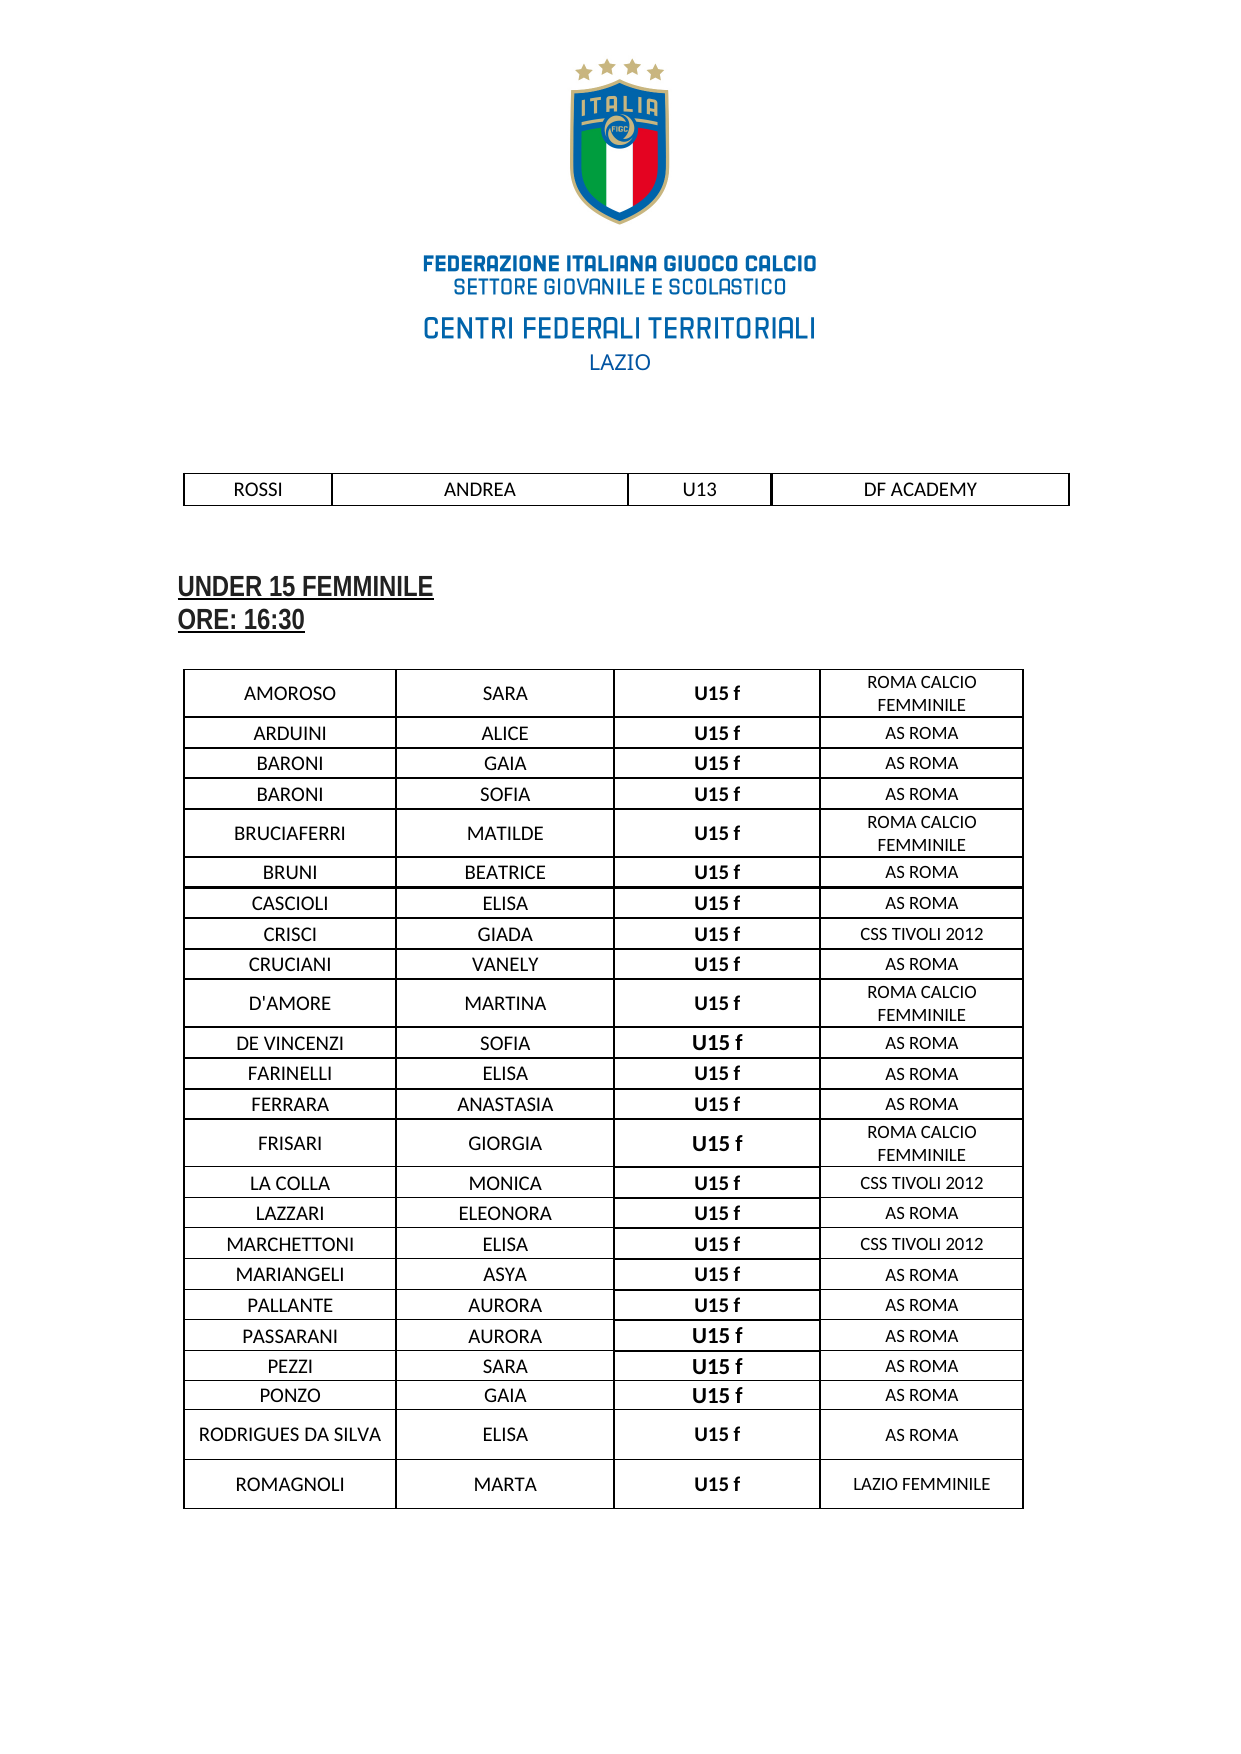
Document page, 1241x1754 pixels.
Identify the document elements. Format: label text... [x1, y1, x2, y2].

table_cell ANDREA [333, 474, 627, 505]
table_cell ROMA CALCIO FEMMINILE [821, 1120, 1022, 1166]
table_cell ASYA [397, 1259, 613, 1288]
table_cell AS ROMA [821, 889, 1022, 917]
text ORE: 16:30 [177, 602, 1063, 636]
table_cell MARCHETTONI [185, 1228, 395, 1258]
text UNDER 15 FEMMINILE [177, 569, 1063, 602]
table_cell AS ROMA [821, 1351, 1022, 1380]
picture [0, 0, 1240, 346]
table_cell FARINELLI [185, 1059, 395, 1087]
table_cell ROMA CALCIO FEMMINILE [821, 980, 1022, 1026]
table_cell AS ROMA [821, 1320, 1022, 1350]
table_cell AS ROMA [821, 1381, 1022, 1409]
table_cell GAIA [397, 1381, 613, 1409]
table_cell BARONI [185, 749, 395, 777]
table_cell GIORGIA [397, 1120, 613, 1166]
table_cell CRUCIANI [185, 950, 395, 978]
table_cell LA COLLA [185, 1167, 395, 1197]
table_cell SOFIA [397, 1028, 613, 1057]
table_cell U15 f [615, 1090, 819, 1118]
table_cell BRUCIAFERRI [185, 810, 395, 856]
table_cell U15 f [615, 950, 819, 978]
table_cell AURORA [397, 1290, 613, 1319]
table_cell CSS TIVOLI 2012 [821, 1167, 1022, 1197]
table_cell AS ROMA [821, 718, 1022, 747]
table_cell PONZO [185, 1381, 395, 1409]
table_cell DE VINCENZI [185, 1028, 395, 1057]
table_cell SOFIA [397, 779, 613, 808]
table_cell D'AMORE [185, 980, 395, 1026]
table_cell ROMAGNOLI [185, 1460, 395, 1508]
table_cell U15 f [615, 1059, 819, 1087]
table_header AMOROSO [185, 670, 395, 716]
table_cell ROMA CALCIO FEMMINILE [821, 810, 1022, 856]
table_cell BEATRICE [397, 858, 613, 886]
table_cell ELISA [397, 889, 613, 917]
table_cell CSS TIVOLI 2012 [821, 919, 1022, 948]
table_cell AS ROMA [821, 1028, 1022, 1057]
table_cell ELEONORA [397, 1198, 613, 1227]
table_cell CRISCI [185, 919, 395, 948]
table_cell GIADA [397, 919, 613, 948]
table_cell BRUNI [185, 858, 395, 886]
table_cell MARTA [397, 1460, 613, 1508]
table_cell U15 f [615, 889, 819, 917]
table_header ROMA CALCIO FEMMINILE [821, 670, 1022, 716]
table_cell U15 f [615, 1120, 819, 1166]
table_cell ARDUINI [185, 718, 395, 747]
table_cell U15 f [615, 1028, 819, 1057]
table_cell MATILDE [397, 810, 613, 856]
table_header U15 f [615, 670, 819, 716]
table_cell U15 f [615, 749, 819, 777]
table_cell AS ROMA [821, 1198, 1022, 1227]
table_cell LAZIO FEMMINILE [821, 1460, 1022, 1508]
table_cell AS ROMA [821, 1059, 1022, 1087]
table_cell ELISA [397, 1410, 613, 1458]
table_cell MARTINA [397, 980, 613, 1026]
table_cell MARIANGELI [185, 1259, 395, 1288]
table_cell AS ROMA [821, 950, 1022, 978]
table_cell U15 f [615, 779, 819, 808]
table_cell PEZZI [185, 1351, 395, 1380]
table_cell U15 f [615, 1321, 819, 1350]
table_cell ELISA [397, 1228, 613, 1258]
table_cell U15 f [615, 1260, 819, 1288]
table_cell U15 f [615, 1199, 819, 1227]
table_cell AS ROMA [821, 1290, 1022, 1319]
table_cell ROSSI [185, 474, 331, 505]
table_cell U15 f [615, 980, 819, 1026]
table_cell AS ROMA [821, 779, 1022, 808]
table_cell FRISARI [185, 1120, 395, 1166]
table_cell U15 f [615, 858, 819, 886]
table_cell CASCIOLI [185, 889, 395, 917]
table_cell DF ACADEMY [773, 474, 1068, 505]
table_header SARA [397, 670, 613, 716]
table_cell AS ROMA [821, 1259, 1022, 1288]
table_cell U15 f [615, 1460, 819, 1508]
table_cell AURORA [397, 1320, 613, 1350]
table_cell SARA [397, 1351, 613, 1380]
table_cell ANASTASIA [397, 1090, 613, 1118]
table_cell U15 f [615, 1381, 819, 1409]
table_cell GAIA [397, 749, 613, 777]
table_cell AS ROMA [821, 1410, 1022, 1458]
table_cell ELISA [397, 1059, 613, 1087]
table_cell CSS TIVOLI 2012 [821, 1228, 1022, 1258]
table_cell PASSARANI [185, 1320, 395, 1350]
table_cell PALLANTE [185, 1290, 395, 1319]
table_cell U15 f [615, 718, 819, 747]
table_cell U15 f [615, 810, 819, 856]
table_cell U15 f [615, 1168, 819, 1197]
table_cell MONICA [397, 1167, 613, 1197]
table_cell RODRIGUES DA SILVA [185, 1410, 395, 1458]
table_cell AS ROMA [821, 749, 1022, 777]
table_cell U15 f [615, 1291, 819, 1319]
table_cell U15 f [615, 1352, 819, 1380]
table_cell U13 [629, 474, 770, 505]
table_cell VANELY [397, 950, 613, 978]
table_cell U15 f [615, 919, 819, 948]
table_cell BARONI [185, 779, 395, 808]
table_cell U15 f [615, 1410, 819, 1458]
table_cell U15 f [615, 1229, 819, 1258]
table_cell AS ROMA [821, 858, 1022, 886]
table_cell FERRARA [185, 1090, 395, 1118]
table_cell LAZZARI [185, 1198, 395, 1227]
table_cell AS ROMA [821, 1090, 1022, 1118]
table_cell ALICE [397, 718, 613, 747]
